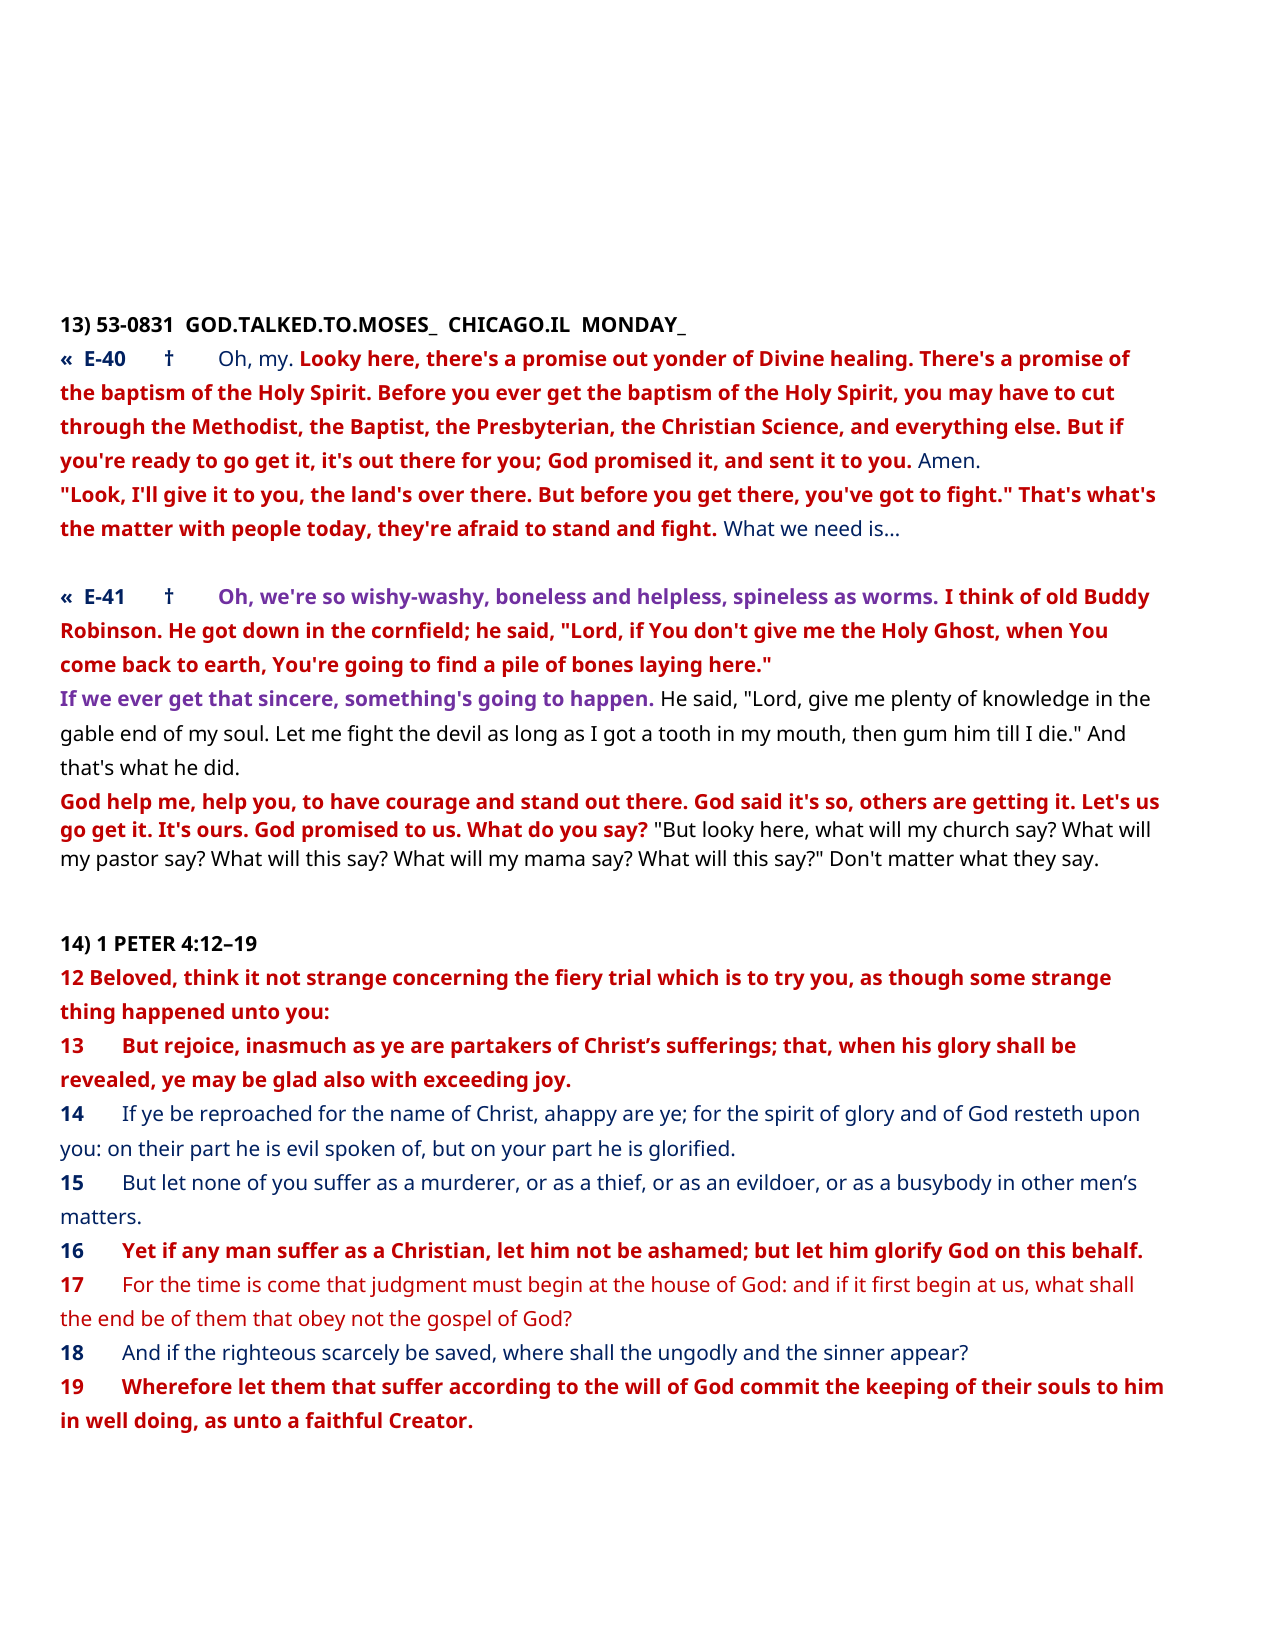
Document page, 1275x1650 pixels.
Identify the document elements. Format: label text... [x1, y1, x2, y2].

text 18 And if the righteous scarcely be saved, where shall the ungodly and the sinner appear? [60, 1338, 1170, 1366]
text 14 If ye be reproached for the name of Christ, ahappy are ye; for the spirit of glory and of God resteth upon you: on their part he is evil spoken of, but on your part he is glorified. [60, 1099, 1170, 1162]
text 12 Beloved, think it not strange concerning the fiery trial which is to try you, as though some strange thing happened unto you: [60, 963, 1170, 1026]
text God help me, help you, to have courage and stand out there. God said it's so, others are getting it. Let's us go get it. It's ours. God promised to us. What do you say? "But looky here, what will my church say? What will my pastor say? What will this say? What will my mama say? What will this say?" Don't matter what they say. [60, 787, 1170, 872]
text 17 For the time is come that judgment must begin at the house of God: and if it first begin at us, what shall the end be of them that obey not the gospel of God? [60, 1270, 1170, 1332]
text 13) 53-0831 GOD.TALKED.TO.MOSES_ CHICAGO.IL MONDAY_ [60, 310, 1170, 338]
text "Look, I'll give it to you, the land's over there. But before you get there, you've got to fight." That's what's the matter with people today, they're afraid to stand and fight. What we need is… [60, 480, 1170, 543]
text 19 Wherefore let them that suffer according to the will of God commit the keeping of their souls to him in well doing, as unto a faithful Creator. [60, 1372, 1170, 1434]
text 13 But rejoice, inasmuch as ye are partakers of Christ’s sufferings; that, when his glory shall be revealed, ye may be glad also with exceeding joy. [60, 1031, 1170, 1094]
text 15 But let none of you suffer as a murderer, or as a thief, or as an evildoer, or as a busybody in other men’s matters. [60, 1168, 1170, 1230]
text If we ever get that sincere, something's going to happen. He said, "Lord, give me plenty of knowledge in the gable end of my soul. Let me fight the devil as long as I got a tooth in my mouth, then gum him till I die." And that's what he did. [60, 684, 1170, 781]
text « E-40 † Oh, my. Looky here, there's a promise out yonder of Divine healing. There's a promise of the baptism of the Holy Spirit. Before you ever get the baptism of the Holy Spirit, you may have to cut through the Methodist, the Baptist, the Presbyterian, the Christian Science, and everything else. But if you're ready to go get it, it's out there for you; God promised it, and sent it to you. Amen. [60, 344, 1170, 474]
text « E-41 † Oh, we're so wishy-washy, boneless and helpless, spineless as worms. I think of old Buddy Robinson. He got down in the cornfield; he said, "Lord, if You don't give me the Holy Ghost, when You come back to earth, You're going to find a pile of bones laying here." [60, 582, 1170, 679]
text 16 Yet if any man suffer as a Christian, let him not be ashamed; but let him glorify God on this behalf. [60, 1236, 1170, 1264]
text 14) 1 PETER 4:12–19 [60, 929, 1170, 958]
